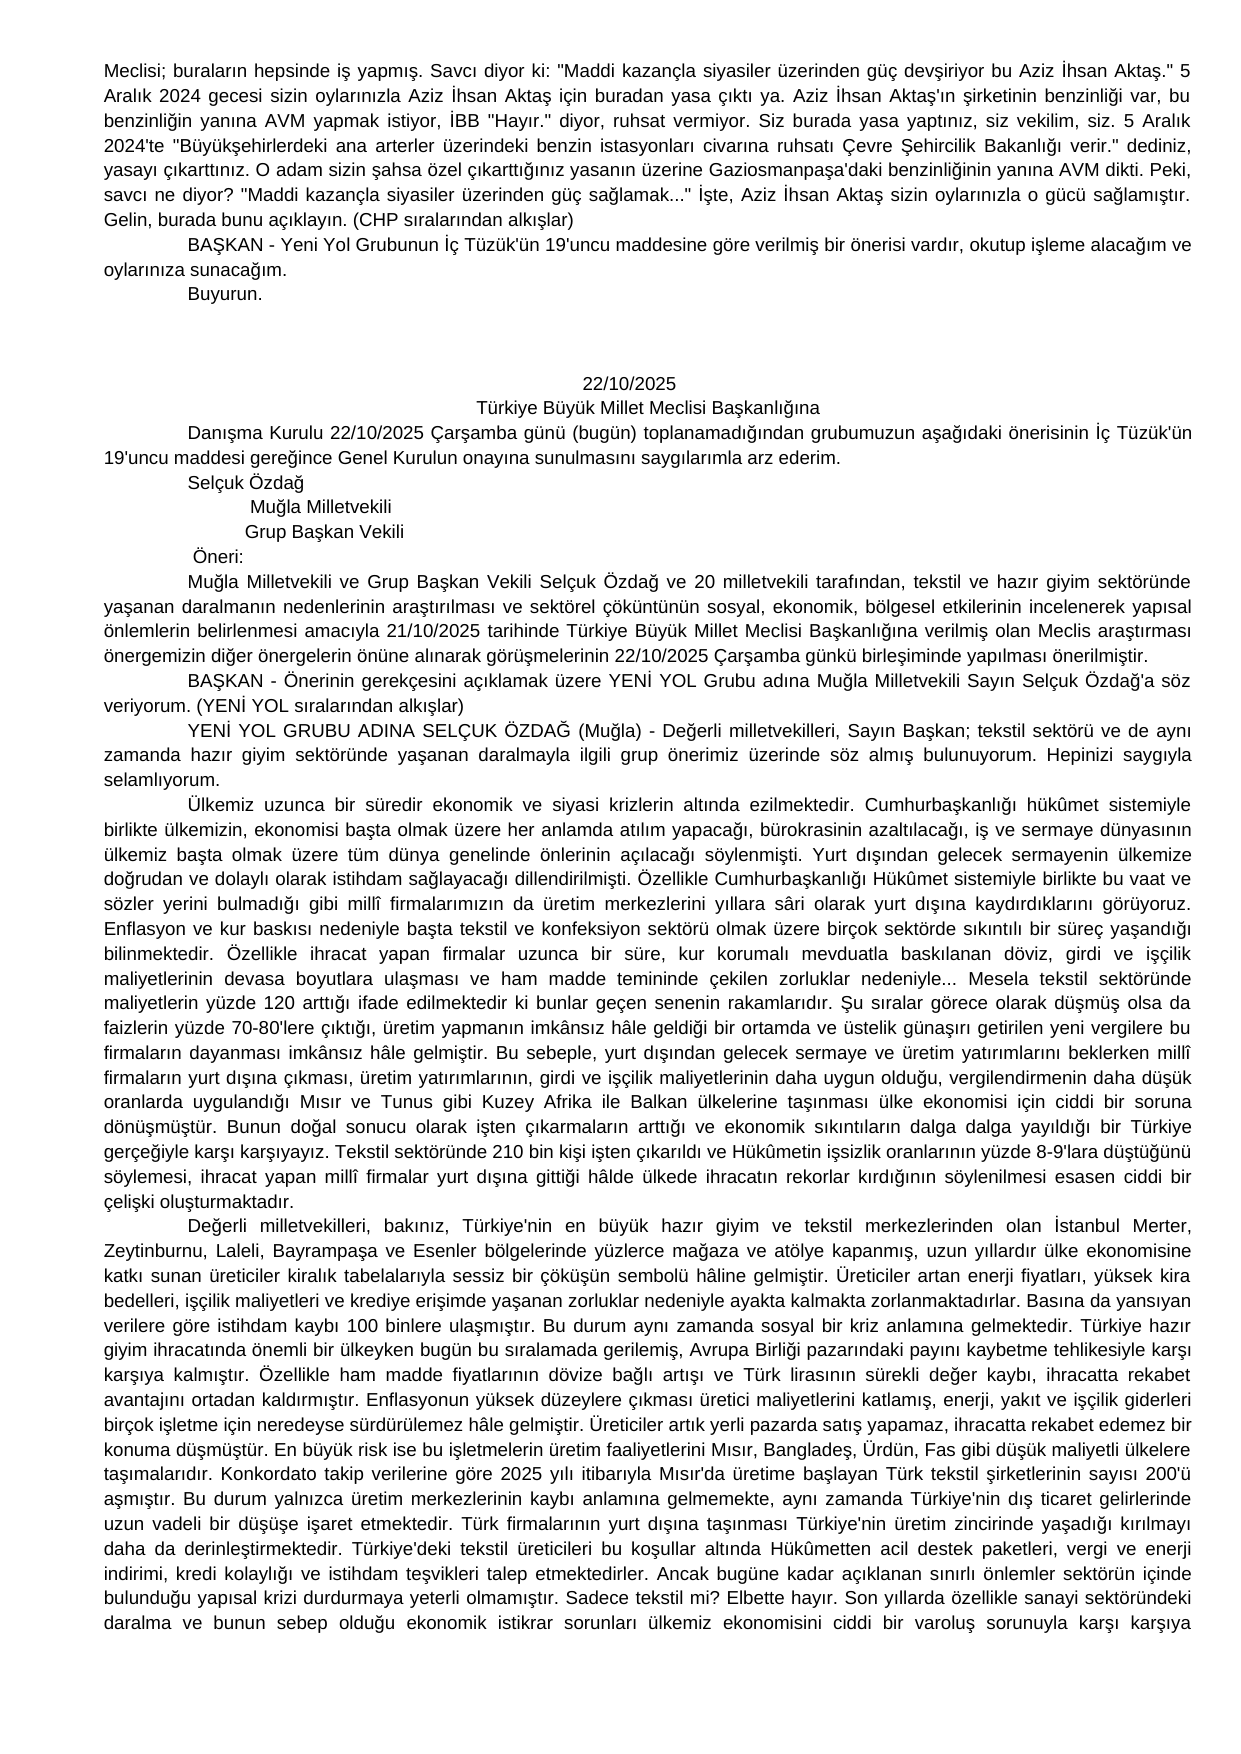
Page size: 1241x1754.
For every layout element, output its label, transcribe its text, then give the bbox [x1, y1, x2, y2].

text 22/10/2025 [103, 372, 1192, 394]
text Muğla Milletvekili ve Grup Başkan Vekili Selçuk Özdağ ve 20 milletvekili tarafından, tekstil ve hazır giyim sektöründe yaşanan daralmanın nedenlerinin araştırılması ve sektörel çöküntünün sosyal, ekonomik, bölgesel etkilerinin incelenerek yapısal önlemlerin belirlenmesi amacıyla 21/10/2025 tarihinde Türkiye Büyük Millet Meclisi Başkanlığına verilmiş olan Meclis araştırması önergemizin diğer önergelerin önüne alınarak görüşmelerinin 22/10/2025 Çarşamba günkü birleşiminde yapılması önerilmiştir. [103, 571, 1192, 667]
text Türkiye Büyük Millet Meclisi Başkanlığına [103, 397, 1192, 419]
text Danışma Kurulu 22/10/2025 Çarşamba günü (bugün) toplanamadığından grubumuzun aşağıdaki önerisinin İç Tüzük'ün 19'uncu maddesi gereğince Genel Kurulun onayına sunulmasını saygılarımla arz ederim. [103, 422, 1192, 468]
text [103, 60, 1192, 230]
text Muğla Milletvekili [103, 496, 1192, 518]
text YENİ YOL GRUBU ADINA SELÇUK ÖZDAĞ (Muğla) - Değerli milletvekilleri, Sayın Başkan; tekstil sektörü ve de aynı zamanda hazır giyim sektöründe yaşanan daralmayla ilgili grup önerimiz üzerinde söz almış bulunuyorum. Hepinizi saygıyla selamlıyorum. [103, 719, 1192, 791]
text Öneri: [103, 546, 1192, 567]
text Buyurun. [103, 283, 1192, 305]
text Selçuk Özdağ [103, 471, 1192, 493]
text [103, 1215, 1192, 1633]
text Grup Başkan Vekili [103, 521, 1192, 543]
text Ülkemiz uzunca bir süredir ekonomik ve siyasi krizlerin altında ezilmektedir. Cumhurbaşkanlığı hükûmet sistemiyle birlikte ülkemizin, ekonomisi başta olmak üzere her anlamda atılım yapacağı, bürokrasinin azaltılacağı, iş ve sermaye dünyasının ülkemiz başta olmak üzere tüm dünya genelinde önlerinin açılacağı söylenmişti. Yurt dışından gelecek sermayenin ülkemize doğrudan ve dolaylı olarak istihdam sağlayacağı dillendirilmişti. Özellikle Cumhurbaşkanlığı Hükûmet sistemiyle birlikte bu vaat ve sözler yerini bulmadığı gibi millî firmalarımızın da üretim merkezlerini yıllara sâri olarak yurt dışına kaydırdıklarını görüyoruz. Enflasyon ve kur baskısı nedeniyle başta tekstil ve konfeksiyon sektörü olmak üzere birçok sektörde sıkıntılı bir süreç yaşandığı bilinmektedir. Özellikle ihracat yapan firmalar uzunca bir süre, kur korumalı mevduatla baskılanan döviz, girdi ve işçilik maliyetlerinin devasa boyutlara ulaşması ve ham madde temininde çekilen zorluklar nedeniyle... Mesela tekstil sektöründe maliyetlerin yüzde 120 arttığı ifade edilmektedir ki bunlar geçen senenin rakamlarıdır. Şu sıralar görece olarak düşmüş olsa da faizlerin yüzde 70-80'lere çıktığı, üretim yapmanın imkânsız hâle geldiği bir ortamda ve üstelik günaşırı getirilen yeni vergilere bu firmaların dayanması imkânsız hâle gelmiştir. Bu sebeple, yurt dışından gelecek sermaye ve üretim yatırımlarını beklerken millî firmaların yurt dışına çıkması, üretim yatırımlarının, girdi ve işçilik maliyetlerinin daha uygun olduğu, vergilendirmenin daha düşük oranlarda uygulandığı Mısır ve Tunus gibi Kuzey Afrika ile Balkan ülkelerine taşınması ülke ekonomisi için ciddi bir soruna dönüşmüştür. Bunun doğal sonucu olarak işten çıkarmaların arttığı ve ekonomik sıkıntıların dalga dalga yayıldığı bir Türkiye gerçeğiyle karşı karşıyayız. Tekstil sektöründe 210 bin kişi işten çıkarıldı ve Hükûmetin işsizlik oranlarının yüzde 8-9'lara düştüğünü söylemesi, ihracat yapan millî firmalar yurt dışına gittiği hâlde ülkede ihracatın rekorlar kırdığının söylenilmesi esasen ciddi bir çelişki oluşturmaktadır. [103, 794, 1192, 1212]
text BAŞKAN - Yeni Yol Grubunun İç Tüzük'ün 19'uncu maddesine göre verilmiş bir önerisi vardır, okutup işleme alacağım ve oylarınıza sunacağım. [103, 233, 1192, 280]
text BAŞKAN - Önerinin gerekçesini açıklamak üzere YENİ YOL Grubu adına Muğla Milletvekili Sayın Selçuk Özdağ'a söz veriyorum. (YENİ YOL sıralarından alkışlar) [103, 670, 1192, 716]
